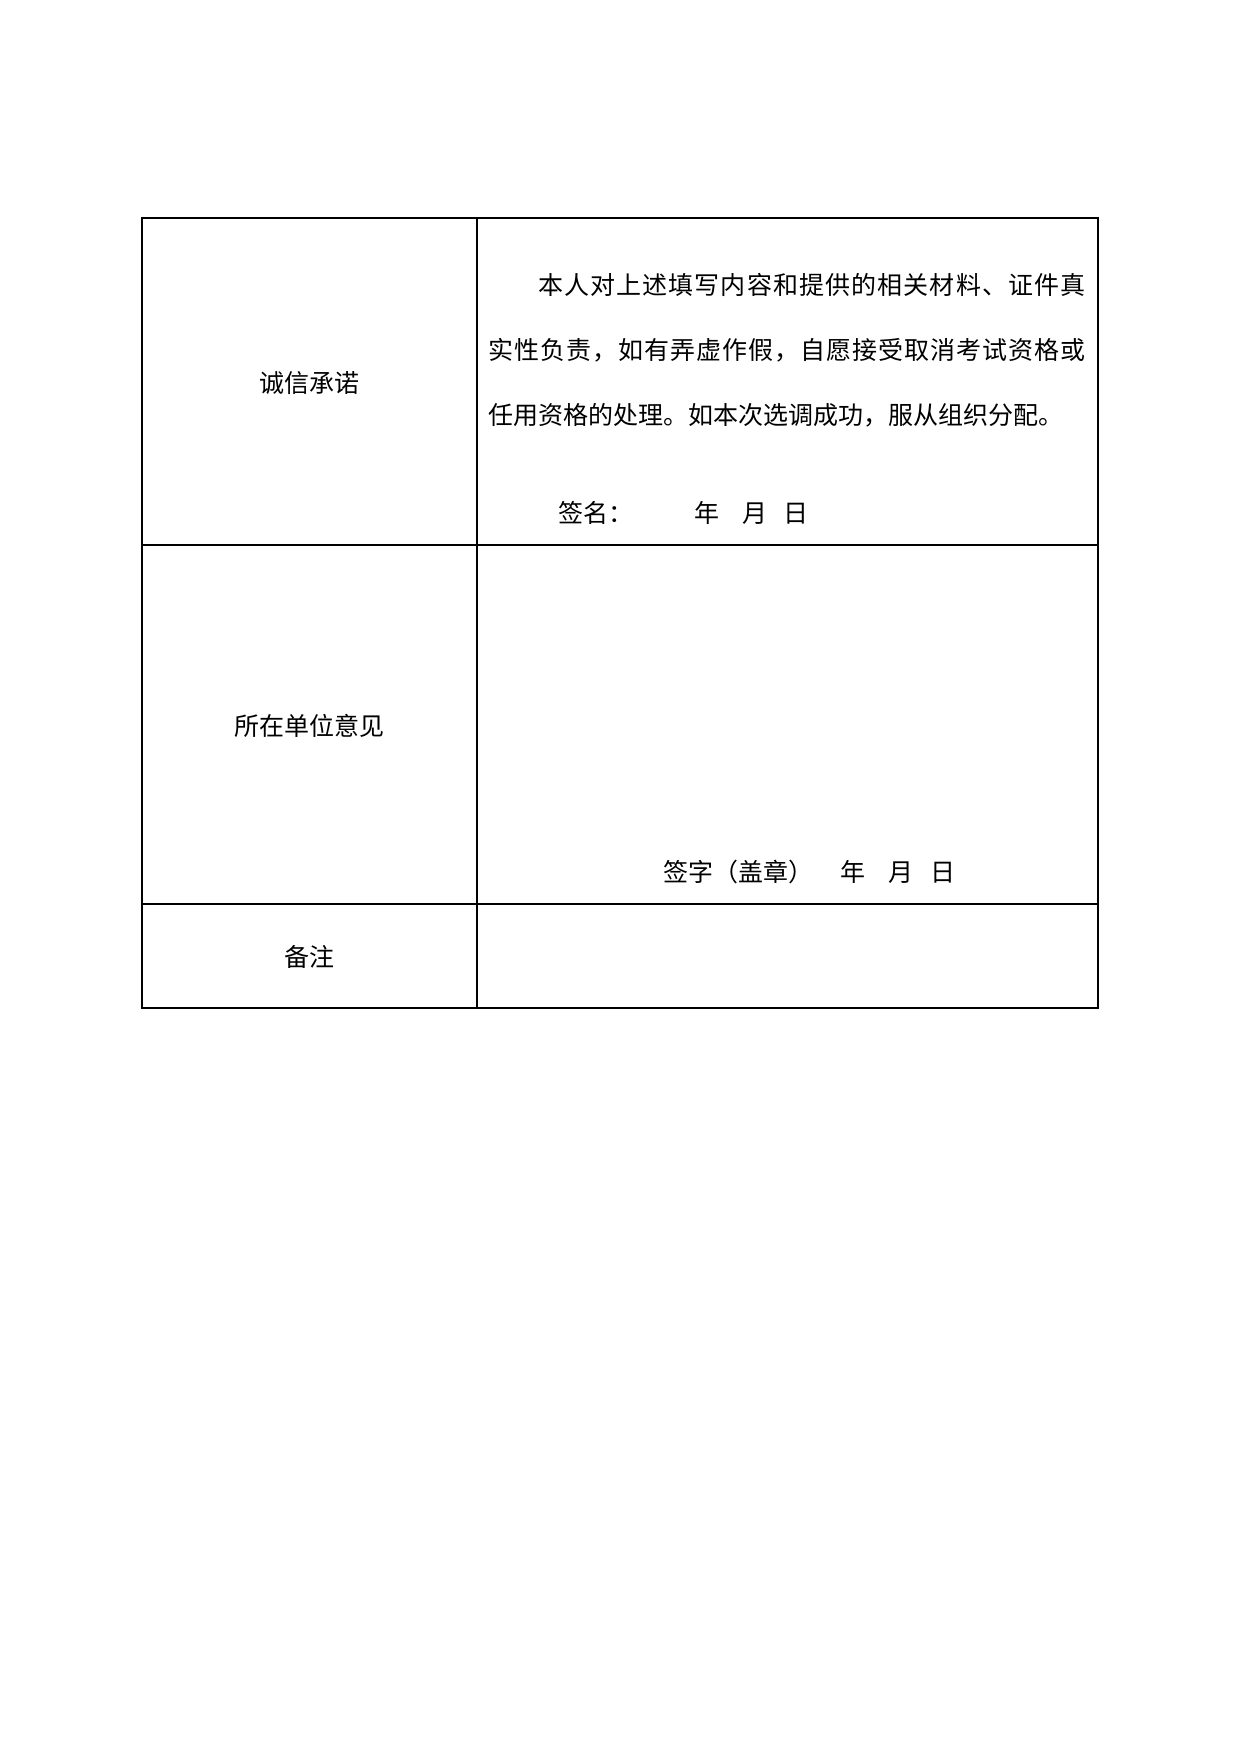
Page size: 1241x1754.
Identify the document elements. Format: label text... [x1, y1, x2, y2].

table_cell 签字（盖章） 年 月 日 [478, 546, 1097, 903]
table_cell 所在单位意见 [143, 546, 476, 903]
table_cell 诚信承诺 [143, 219, 476, 544]
table_cell 本人对上述填写内容和提供的相关材料、证件真实性负责，如有弄虚作假，自愿接受取消考试资格或任用资格的处理。如本次选调成功，服从组织分配。 签名： 年 月 日 [478, 219, 1097, 544]
table_cell 备注 [143, 905, 476, 1007]
table_cell [478, 905, 1097, 1007]
